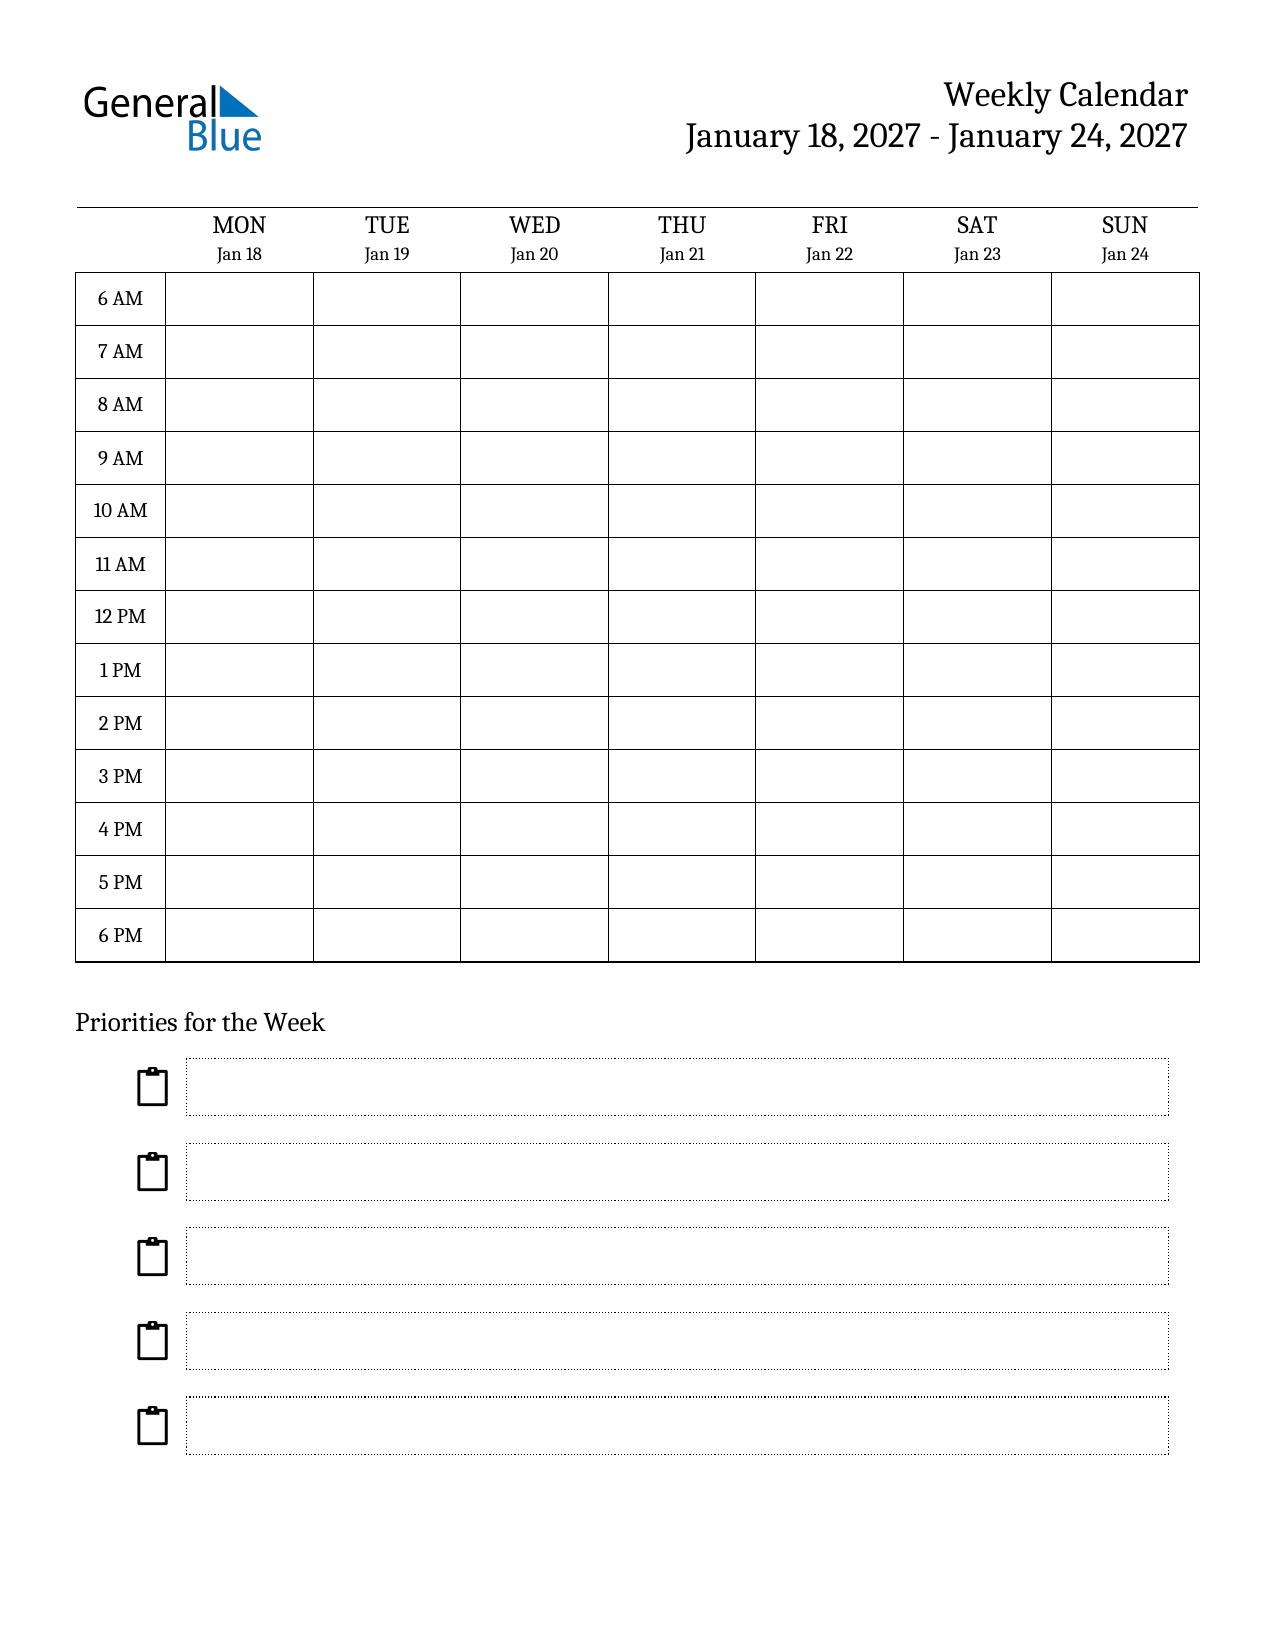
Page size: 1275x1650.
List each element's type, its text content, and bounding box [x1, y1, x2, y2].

table_cell [1052, 591, 1199, 643]
picture [129, 1063, 176, 1110]
table_cell [1052, 856, 1199, 908]
table_cell [314, 326, 460, 378]
table_cell [106, 1369, 1168, 1396]
table_cell 8 AM [76, 379, 165, 431]
table_cell [756, 909, 903, 961]
table_cell [314, 379, 460, 431]
table_cell [609, 379, 755, 431]
table_cell [187, 1312, 1168, 1369]
table_cell [461, 856, 608, 908]
table_cell [756, 326, 903, 378]
table_cell [756, 379, 903, 431]
table_cell [904, 803, 1051, 855]
table_header [187, 1058, 1168, 1115]
table_cell [106, 1115, 1168, 1142]
table_cell [314, 644, 460, 696]
table_cell [314, 432, 460, 484]
table_cell [1052, 379, 1199, 431]
table_cell 7 AM [76, 326, 165, 378]
table_cell [756, 856, 903, 908]
table_cell [609, 591, 755, 643]
table_cell 11 AM [76, 538, 165, 590]
table_cell [166, 379, 313, 431]
table_cell [461, 538, 608, 590]
table_cell [904, 856, 1051, 908]
table_cell [609, 538, 755, 590]
table_cell [904, 697, 1051, 749]
table_cell 6 PM [76, 909, 165, 961]
table_cell [1052, 273, 1199, 325]
table_cell SUN Jan 24 [1051, 207, 1199, 272]
table_cell [904, 326, 1051, 378]
table_cell [1052, 909, 1199, 961]
table_header Weekly Calendar January 18, 2027 - January 24, 2027 [76, 75, 1199, 207]
table_cell [314, 909, 460, 961]
table_cell [106, 1143, 187, 1200]
table_cell [461, 591, 608, 643]
table_cell [1052, 750, 1199, 802]
table_cell [187, 1143, 1168, 1200]
table_cell [166, 644, 313, 696]
table_cell [609, 273, 755, 325]
table_header [106, 1058, 187, 1115]
table_cell 12 PM [76, 591, 165, 643]
table_cell [1052, 803, 1199, 855]
table_cell 10 AM [76, 485, 165, 537]
table_cell [314, 591, 460, 643]
table_cell [187, 1396, 1168, 1454]
table_cell [106, 1200, 1168, 1227]
table_cell [314, 485, 460, 537]
table_cell [904, 485, 1051, 537]
table_cell [461, 485, 608, 537]
table_cell [609, 326, 755, 378]
table_cell SAT Jan 23 [904, 208, 1051, 272]
table_cell FRI Jan 22 [756, 208, 903, 272]
table_cell [904, 750, 1051, 802]
table_cell [461, 909, 608, 961]
table_cell [904, 538, 1051, 590]
text Priorities for the Week [75, 1007, 1200, 1039]
table_cell [1052, 326, 1199, 378]
table_cell [106, 1227, 187, 1284]
table_cell [609, 485, 755, 537]
table_cell [314, 803, 460, 855]
table_cell 1 PM [76, 644, 165, 696]
table_cell [166, 326, 313, 378]
table_cell [166, 856, 313, 908]
table_cell [314, 273, 460, 325]
table_cell 2 PM [76, 697, 165, 749]
table_cell [461, 750, 608, 802]
table_cell [461, 326, 608, 378]
table_cell [756, 485, 903, 537]
table_cell [756, 750, 903, 802]
table_cell [904, 273, 1051, 325]
picture [129, 1233, 176, 1280]
table_cell [609, 909, 755, 961]
table_cell [609, 644, 755, 696]
table_cell [166, 432, 313, 484]
table_cell [609, 697, 755, 749]
table_cell [904, 644, 1051, 696]
table_cell [314, 856, 460, 908]
table_cell 5 PM [76, 856, 165, 908]
table_cell [106, 1396, 187, 1454]
picture [129, 1318, 176, 1364]
table_cell 4 PM [76, 803, 165, 855]
table_cell [314, 750, 460, 802]
table_cell [166, 909, 313, 961]
table_cell [609, 856, 755, 908]
table_cell [166, 697, 313, 749]
table_cell [166, 538, 313, 590]
table_cell [904, 591, 1051, 643]
table_cell [756, 538, 903, 590]
table_cell [166, 750, 313, 802]
table_cell [106, 1312, 187, 1369]
table_cell [904, 432, 1051, 484]
table_cell [756, 697, 903, 749]
table_cell [756, 432, 903, 484]
table_cell [106, 1284, 1168, 1312]
table_cell [461, 273, 608, 325]
picture [129, 1148, 176, 1195]
table_cell [1052, 432, 1199, 484]
table_cell [166, 803, 313, 855]
table_cell [187, 1227, 1168, 1284]
table_cell [756, 644, 903, 696]
table_cell [461, 379, 608, 431]
table_cell [756, 591, 903, 643]
table_cell [1052, 644, 1199, 696]
table_cell [314, 538, 460, 590]
table_cell 9 AM [76, 432, 165, 484]
table_cell [1052, 485, 1199, 537]
table_cell MON Jan 18 [165, 208, 313, 272]
picture [84, 85, 261, 151]
table_cell [166, 485, 313, 537]
table_cell [904, 909, 1051, 961]
table_cell [461, 432, 608, 484]
table_cell [756, 803, 903, 855]
table_cell TUE Jan 19 [313, 208, 461, 272]
table_cell [609, 432, 755, 484]
table_cell THU Jan 21 [608, 208, 756, 272]
table_cell [1052, 697, 1199, 749]
table_cell 6 AM [76, 273, 165, 325]
table_cell [166, 591, 313, 643]
table_cell [904, 379, 1051, 431]
table_cell 3 PM [76, 750, 165, 802]
table_cell [314, 697, 460, 749]
table_cell [461, 697, 608, 749]
picture [129, 1402, 176, 1449]
table_cell [609, 750, 755, 802]
table_cell [76, 208, 165, 272]
table_cell [461, 803, 608, 855]
table_cell WED Jan 20 [461, 208, 608, 272]
table_cell [609, 803, 755, 855]
table_cell [1052, 538, 1199, 590]
table_cell [756, 273, 903, 325]
table_cell [461, 644, 608, 696]
table_cell [166, 273, 313, 325]
